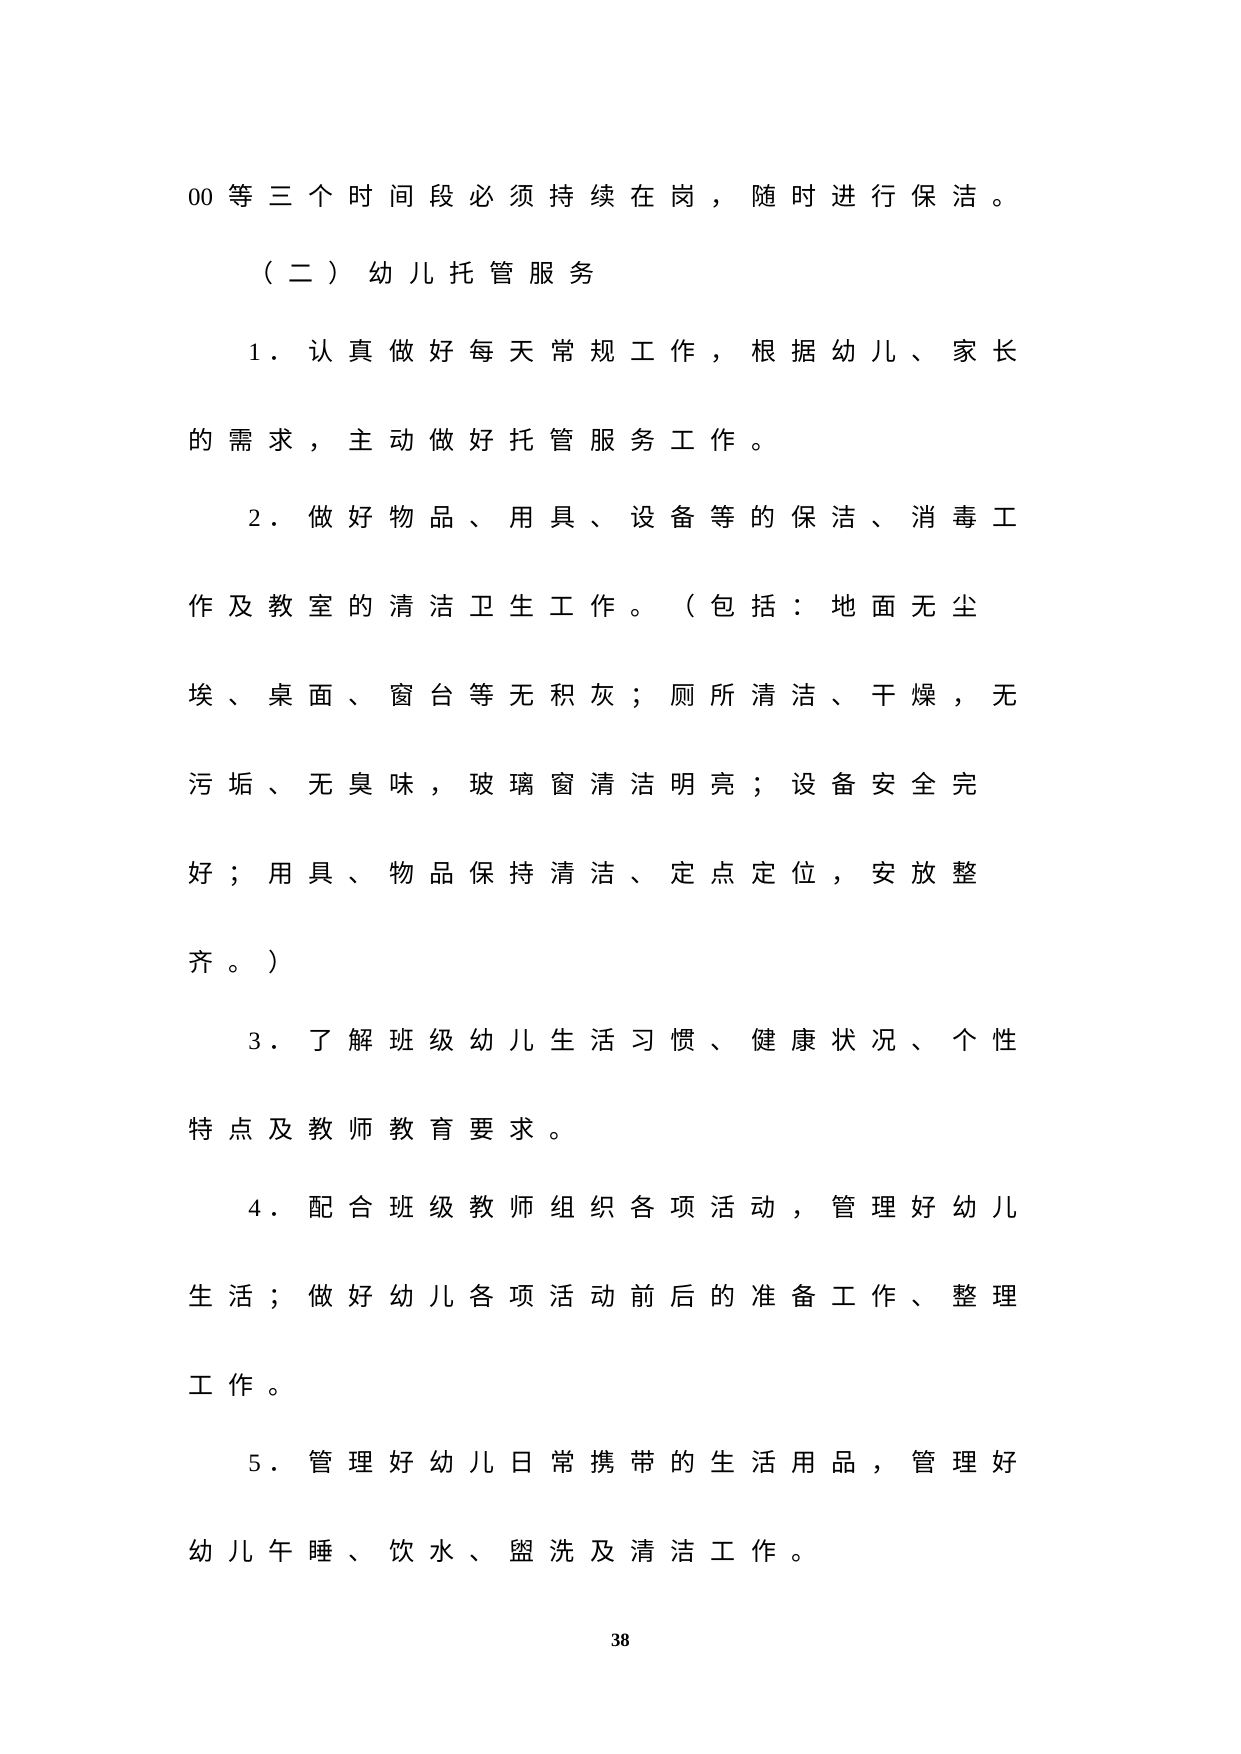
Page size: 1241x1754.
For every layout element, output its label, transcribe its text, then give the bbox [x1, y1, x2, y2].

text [188, 164, 1052, 224]
text 4．配合班级教师组织各项活动，管理好幼儿生活；做好幼儿各项活动前后的准备工作、整理工作。 [188, 1175, 1052, 1413]
text 3．了解班级幼儿生活习惯、健康状况、个性特点及教师教育要求。 [188, 1009, 1052, 1157]
text 2．做好物品、用具、设备等的保洁、消毒工作及教室的清洁卫生工作。（包括：地面无尘埃、桌面、窗台等无积灰；厕所清洁、干燥，无污垢、无臭味，玻璃窗清洁明亮；设备安全完好；用具、物品保持清洁、定点定位，安放整齐。） [188, 486, 1052, 991]
text 1．认真做好每天常规工作，根据幼儿、家长的需求，主动做好托管服务工作。 [188, 319, 1052, 468]
text 5．管理好幼儿日常携带的生活用品，管理好幼儿午睡、饮水、盥洗及清洁工作。 [188, 1431, 1052, 1579]
text （二）幼儿托管服务 [188, 242, 1052, 301]
